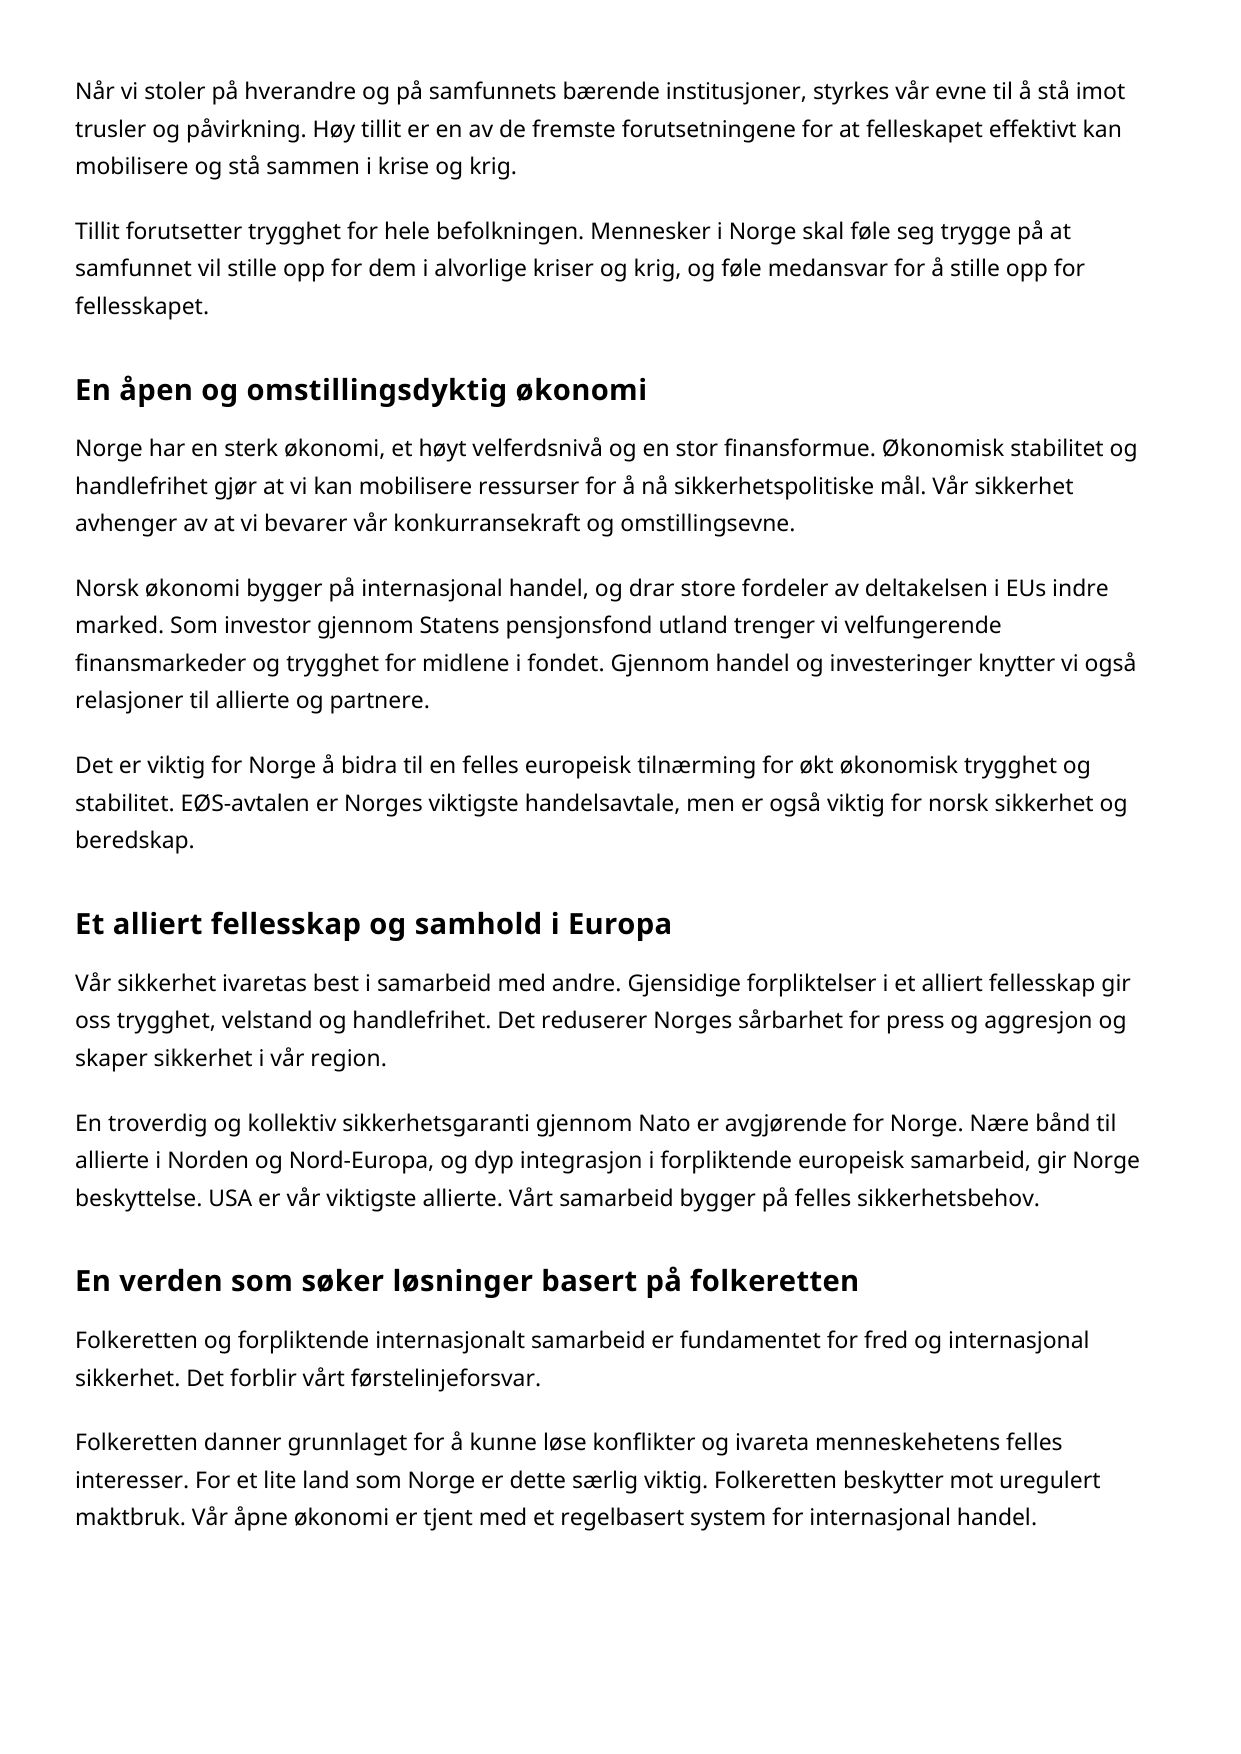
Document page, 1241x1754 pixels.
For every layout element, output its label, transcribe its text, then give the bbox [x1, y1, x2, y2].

text En åpen og omstillingsdyktig økonomi [75, 369, 1165, 408]
text Norsk økonomi bygger på internasjonal handel, og drar store fordeler av deltakelsen i EUs indre marked. Som investor gjennom Statens pensjonsfond utland trenger vi velfungerende finansmarkeder og trygghet for midlene i fondet. Gjennom handel og investeringer knytter vi også relasjoner til allierte og partnere. [75, 572, 1165, 716]
text Norge har en sterk økonomi, et høyt velferdsnivå og en stor finansformue. Økonomisk stabilitet og handlefrihet gjør at vi kan mobilisere ressurser for å nå sikkerhetspolitiske mål. Vår sikkerhet avhenger av at vi bevarer vår konkurransekraft og omstillingsevne. [75, 432, 1165, 539]
text Folkeretten danner grunnlaget for å kunne løse konflikter og ivareta menneskehetens felles interesser. For et lite land som Norge er dette særlig viktig. Folkeretten beskytter mot uregulert maktbruk. Vår åpne økonomi er tjent med et regelbasert system for internasjonal handel. [75, 1426, 1165, 1533]
text Tillit forutsetter trygghet for hele befolkningen. Mennesker i Norge skal føle seg trygge på at samfunnet vil stille opp for dem i alvorlige kriser og krig, og føle medansvar for å stille opp for fellesskapet. [75, 214, 1165, 321]
text Et alliert fellesskap og samhold i Europa [75, 903, 1165, 943]
text Når vi stoler på hverandre og på samfunnets bærende institusjoner, styrkes vår evne til å stå imot trusler og påvirkning. Høy tillit er en av de fremste forutsetningene for at felleskapet effektivt kan mobilisere og stå sammen i krise og krig. [75, 75, 1165, 181]
text Det er viktig for Norge å bidra til en felles europeisk tilnærming for økt økonomisk trygghet og stabilitet. EØS-avtalen er Norges viktigste handelsavtale, men er også viktig for norsk sikkerhet og beredskap. [75, 749, 1165, 855]
text En verden som søker løsninger basert på folkeretten [75, 1261, 1165, 1300]
text Vår sikkerhet ivaretas best i samarbeid med andre. Gjensidige forpliktelser i et alliert fellesskap gir oss trygghet, velstand og handlefrihet. Det reduserer Norges sårbarhet for press og aggresjon og skaper sikkerhet i vår region. [75, 967, 1165, 1073]
text Folkeretten og forpliktende internasjonalt samarbeid er fundamentet for fred og internasjonal sikkerhet. Det forblir vårt førstelinjeforsvar. [75, 1324, 1165, 1393]
text En troverdig og kollektiv sikkerhetsgaranti gjennom Nato er avgjørende for Norge. Nære bånd til allierte i Norden og Nord-Europa, og dyp integrasjon i forpliktende europeisk samarbeid, gir Norge beskyttelse. USA er vår viktigste allierte. Vårt samarbeid bygger på felles sikkerhetsbehov. [75, 1106, 1165, 1213]
